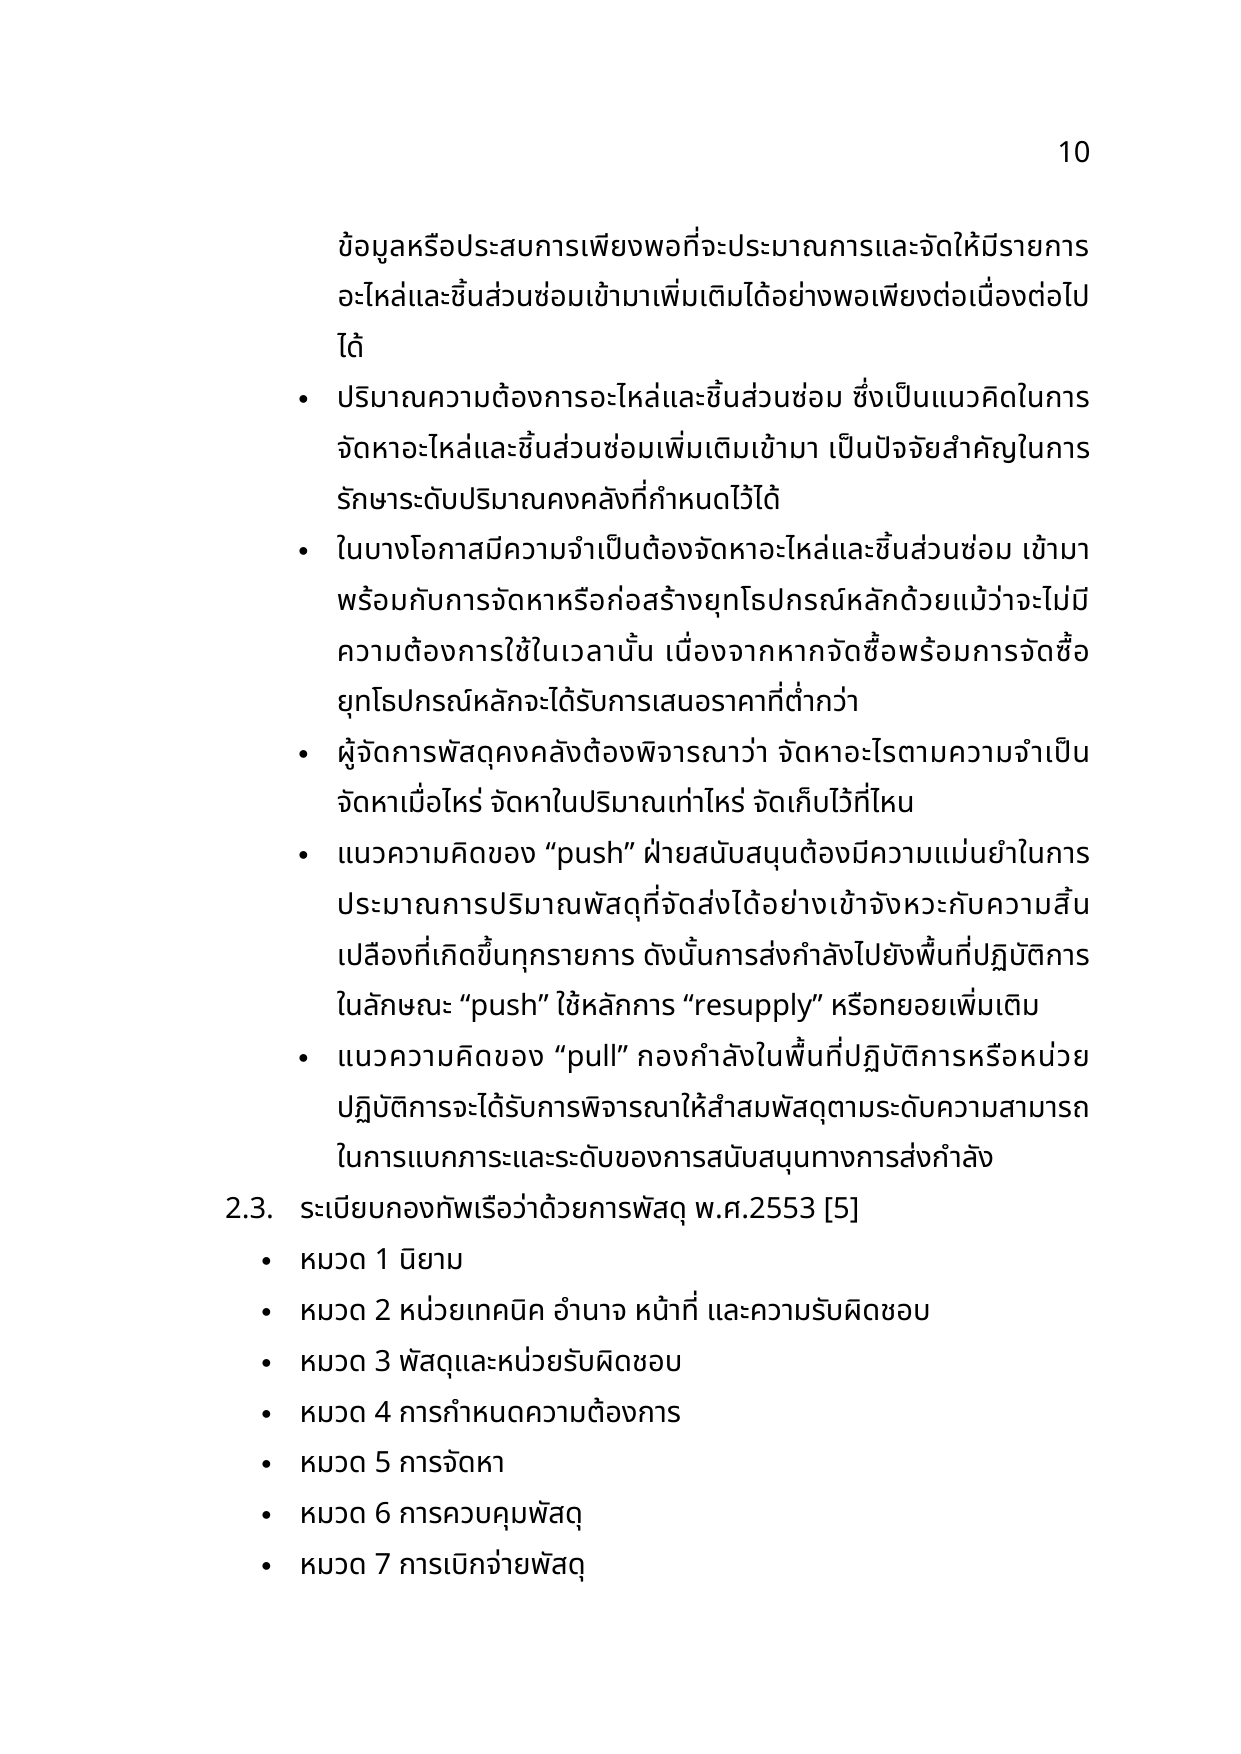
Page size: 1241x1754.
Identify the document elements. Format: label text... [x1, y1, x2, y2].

list หมวด 4 การกำหนดความต้องการ [262, 1391, 1090, 1435]
list หมวด 3 พัสดุและหน่วยรับผิดชอบ [262, 1340, 1090, 1384]
list ปริมาณความต้องการอะไหล่และชิ้นส่วนซ่อม ซึ่งเป็นแนวคิดในการจัดหาอะไหล่และชิ้นส่วนซ่อมเพิ่มเติมเข้ามา เป็นปัจจัยสำคัญในการรักษาระดับปริมาณคงคลังที่กำหนดไว้ได้ [299, 377, 1090, 522]
list หมวด 2 หน่วยเทคนิค อำนาจ หน้าที่ และความรับผิดชอบ [262, 1289, 1090, 1333]
list หมวด 6 การควบคุมพัสดุ [262, 1492, 1090, 1537]
list แนวความคิดของ “push” ฝ่ายสนับสนุนต้องมีความแม่นยำในการประมาณการปริมาณพัสดุที่จัดส่งได้อย่างเข้าจังหวะกับความสิ้นเปลืองที่เกิดขึ้นทุกรายการ ดังนั้นการส่งกำลังไปยังพื้นที่ปฏิบัติการในลักษณะ “push” ใช้หลักการ “resupply” หรือทยอยเพิ่มเติม [299, 832, 1090, 1029]
list ระเบียบกองทัพเรือว่าด้วยการพัสดุ พ.ศ.2553 [5] [225, 1187, 1090, 1232]
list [300, 225, 1090, 370]
list ผู้จัดการพัสดุคงคลังต้องพิจารณาว่า จัดหาอะไรตามความจำเป็น จัดหาเมื่อไหร่ จัดหาในปริมาณเท่าไหร่ จัดเก็บไว้ที่ไหน [299, 731, 1090, 826]
list ในบางโอกาสมีความจำเป็นต้องจัดหาอะไหล่และชิ้นส่วนซ่อม เข้ามาพร้อมกับการจัดหาหรือก่อสร้างยุทโธปกรณ์หลักด้วยแม้ว่าจะไม่มีความต้องการใช้ในเวลานั้น เนื่องจากหากจัดซื้อพร้อมการจัดซื้อยุทโธปกรณ์หลักจะได้รับการเสนอราคาที่ต่ำกว่า [299, 529, 1090, 725]
list หมวด 1 นิยาม [262, 1238, 1090, 1283]
list แนวความคิดของ “pull” กองกำลังในพื้นที่ปฏิบัติการหรือหน่วยปฏิบัติการจะได้รับการพิจารณาให้สำสมพัสดุตามระดับความสามารถในการแบกภาระและระดับของการสนับสนุนทางการส่งกำลัง [299, 1035, 1090, 1181]
list หมวด 7 การเบิกจ่ายพัสดุ [262, 1543, 1090, 1588]
list หมวด 5 การจัดหา [262, 1442, 1090, 1486]
